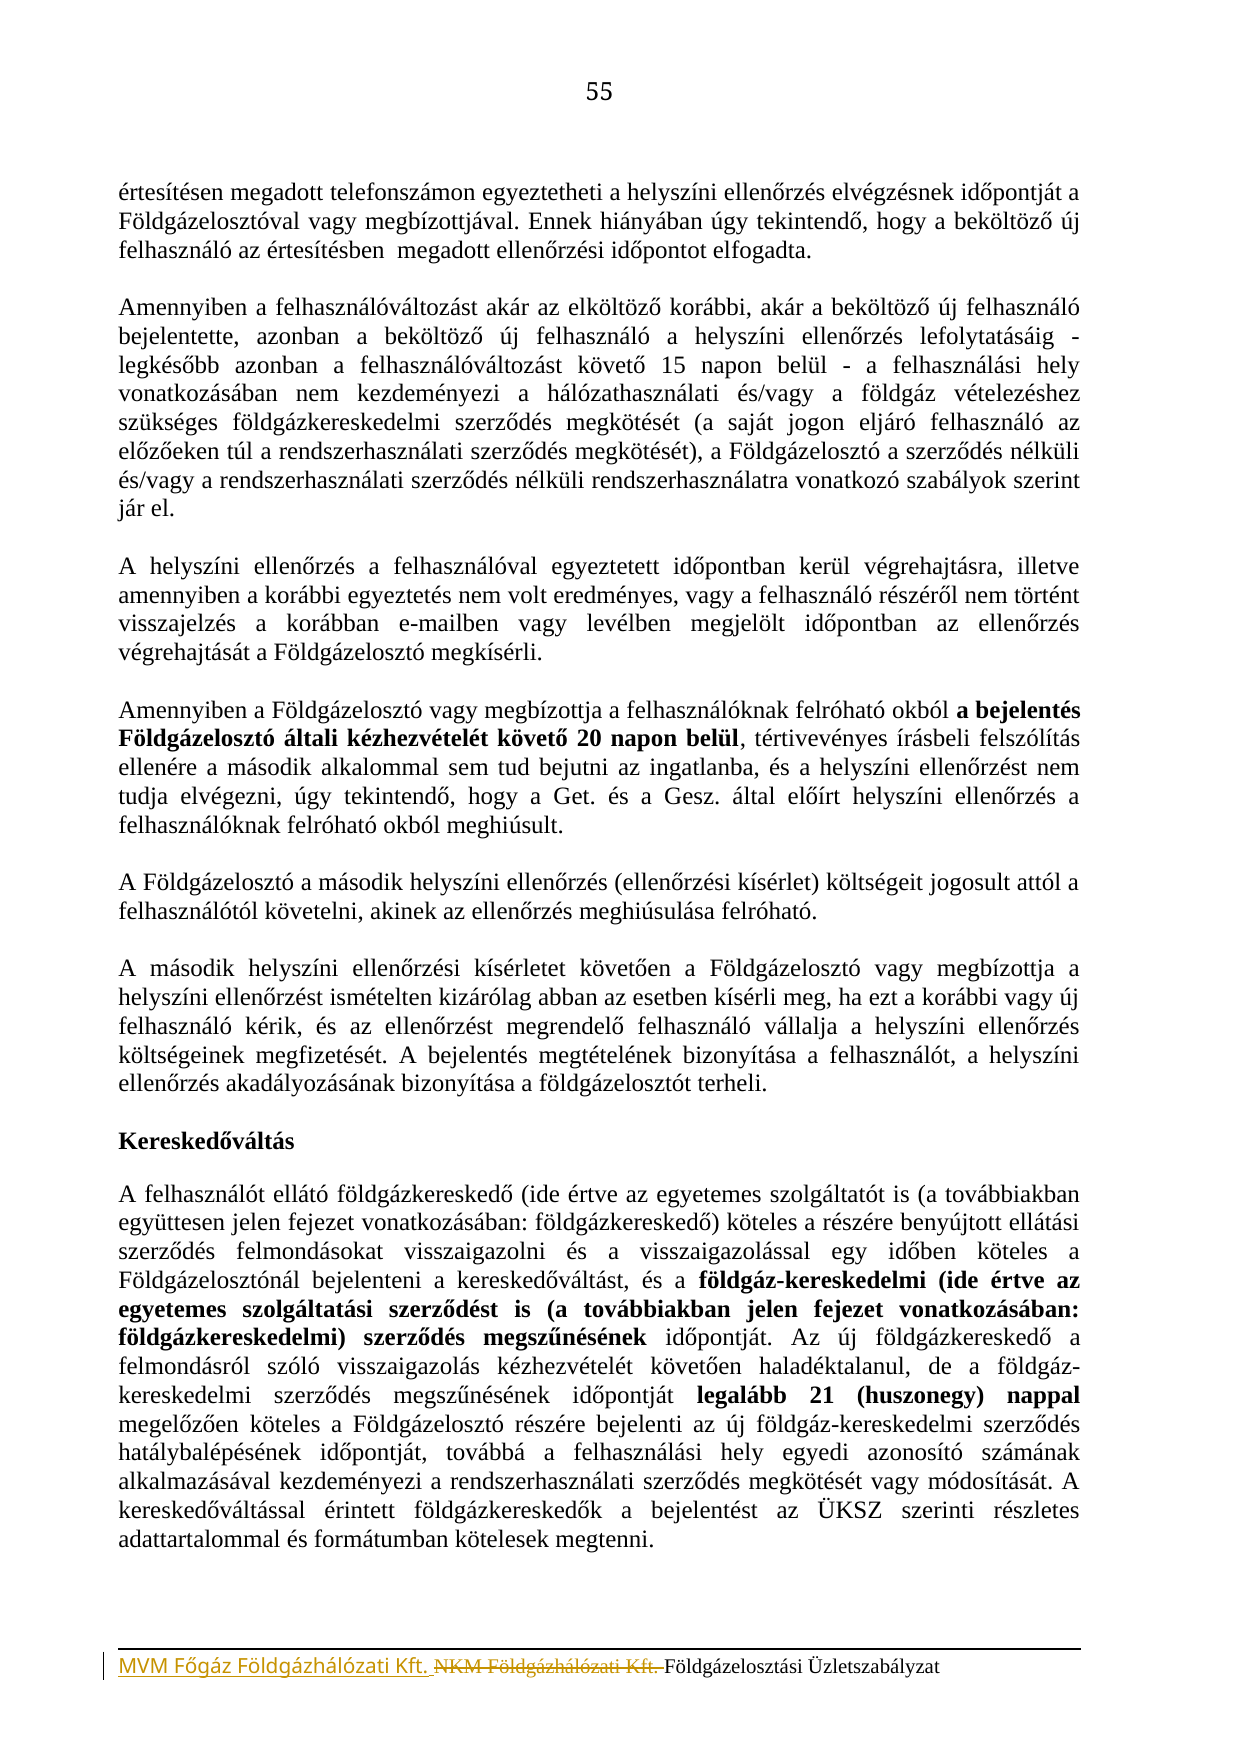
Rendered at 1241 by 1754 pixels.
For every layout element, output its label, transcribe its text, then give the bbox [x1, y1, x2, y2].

text Kereskedőváltás [118, 1126, 1081, 1155]
text Amennyiben a felhasználóváltozást akár az elköltöző korábbi, akár a beköltöző új felhasználó bejelentette, azonban a beköltöző új felhasználó a helyszíni ellenőrzés lefolytatásáig - legkésőbb azonban a felhasználóváltozást követő 15 napon belül - a felhasználási hely vonatkozásában nem kezdeményezi a hálózathasználati és/vagy a földgáz vételezéshez szükséges földgázkereskedelmi szerződés megkötését (a saját jogon eljáró felhasználó az előzőeken túl a rendszerhasználati szerződés megkötését), a Földgázelosztó a szerződés nélküli és/vagy a rendszerhasználati szerződés nélküli rendszerhasználatra vonatkozó szabályok szerint jár el. [118, 292, 1081, 522]
text A helyszíni ellenőrzés a felhasználóval egyeztetett időpontban kerül végrehajtásra, illetve amennyiben a korábbi egyeztetés nem volt eredményes, vagy a felhasználó részéről nem történt visszajelzés a korábban e-mailben vagy levélben megjelölt időpontban az ellenőrzés végrehajtását a Földgázelosztó megkísérli. [118, 551, 1081, 666]
text A felhasználót ellátó földgázkereskedő (ide értve az egyetemes szolgáltatót is (a továbbiakban együttesen jelen fejezet vonatkozásában: földgázkereskedő) köteles a részére benyújtott ellátási szerződés felmondásokat visszaigazolni és a visszaigazolással egy időben köteles a Földgázelosztónál bejelenteni a kereskedőváltást, és a földgáz-kereskedelmi (ide értve az egyetemes szolgáltatási szerződést is (a továbbiakban jelen fejezet vonatkozásában: földgázkereskedelmi) szerződés megszűnésének időpontját. Az új földgázkereskedő a felmondásról szóló visszaigazolás kézhezvételét követően haladéktalanul, de a földgáz-kereskedelmi szerződés megszűnésének időpontját legalább 21 (huszonegy) nappal megelőzően köteles a Földgázelosztó részére bejelenti az új földgáz-kereskedelmi szerződés hatálybalépésének időpontját, továbbá a felhasználási hely egyedi azonosító számának alkalmazásával kezdeményezi a rendszerhasználati szerződés megkötését vagy módosítását. A kereskedőváltással érintett földgázkereskedők a bejelentést az ÜKSZ szerinti részletes adattartalommal és formátumban kötelesek megtenni. [118, 1179, 1081, 1552]
text A második helyszíni ellenőrzési kísérletet követően a Földgázelosztó vagy megbízottja a helyszíni ellenőrzést ismételten kizárólag abban az esetben kísérli meg, ha ezt a korábbi vagy új felhasználó kérik, és az ellenőrzést megrendelő felhasználó vállalja a helyszíni ellenőrzés költségeinek megfizetését. A bejelentés megtételének bizonyítása a felhasználót, a helyszíni ellenőrzés akadályozásának bizonyítása a földgázelosztót terheli. [118, 953, 1081, 1097]
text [118, 177, 1081, 263]
text A Földgázelosztó a második helyszíni ellenőrzés (ellenőrzési kísérlet) költségeit jogosult attól a felhasználótól követelni, akinek az ellenőrzés meghiúsulása felróható. [118, 867, 1081, 925]
text Amennyiben a Földgázelosztó vagy megbízottja a felhasználóknak felróható okból a bejelentés Földgázelosztó általi kézhezvételét követő 20 napon belül, tértivevényes írásbeli felszólítás ellenére a második alkalommal sem tud bejutni az ingatlanba, és a helyszíni ellenőrzést nem tudja elvégezni, úgy tekintendő, hogy a Get. és a Gesz. által előírt helyszíni ellenőrzés a felhasználóknak felróható okból meghiúsult. [118, 695, 1081, 838]
